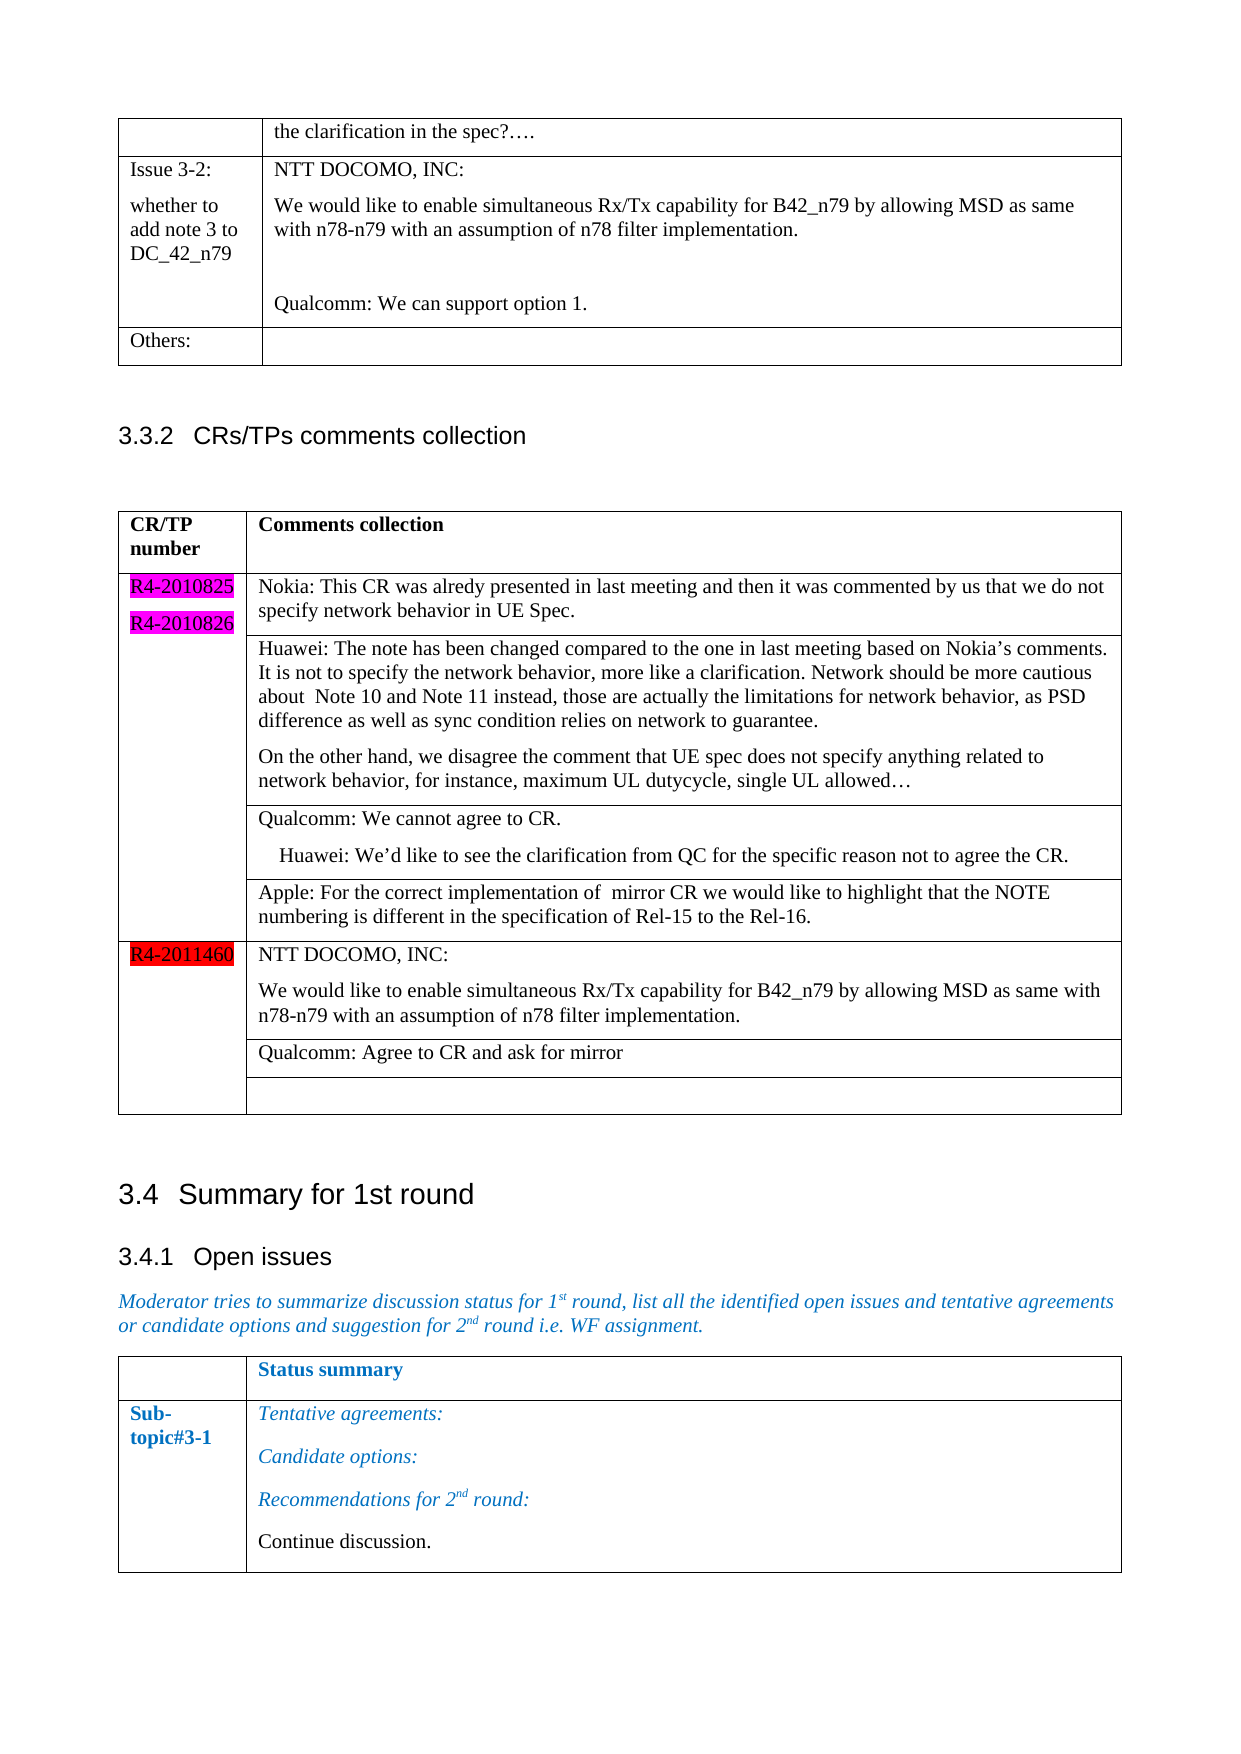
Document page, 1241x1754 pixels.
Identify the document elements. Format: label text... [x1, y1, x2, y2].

table_header CR/TP number [119, 512, 246, 573]
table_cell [247, 1401, 1121, 1572]
subtitle Open issues [118, 1242, 1122, 1270]
table_header Comments collection [247, 512, 1121, 573]
subtitle Summary for 1st round [118, 1177, 1122, 1210]
table_cell NTT DOCOMO, INC: We would like to enable simultaneous Rx/Tx capability for B42_n79 by allowing MSD as same with n78-n79 with an assumption of n78 filter implementation. [247, 942, 1121, 1039]
table_cell [247, 1078, 1121, 1114]
table_cell [263, 328, 1121, 364]
table_header [119, 1357, 246, 1400]
table_cell Issue 3-2: whether to add note 3 to DC_42_n79 [119, 157, 262, 327]
table_cell Sub-topic#3-1 [119, 1401, 246, 1572]
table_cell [119, 119, 262, 156]
table_cell Qualcomm: We cannot agree to CR. Huawei: We’d like to see the clarification from QC for the specific reason not to agree the CR. [247, 806, 1121, 879]
table_cell Huawei: The note has been changed compared to the one in last meeting based on Nokia’s comments. It is not to specify the network behavior, more like a clarification. Network should be more cautious about Note 10 and Note 11 instead, those are actually the limitations for network behavior, as PSD difference as well as sync condition relies on network to guarantee. On the other hand, we disagree the comment that UE spec does not specify anything related to network behavior, for instance, maximum UL dutycycle, single UL allowed… [247, 636, 1121, 805]
text Moderator tries to summarize discussion status for 1st round, list all the identified open issues and tentative agreements or candidate options and suggestion for 2nd round i.e. WF assignment. [118, 1289, 1122, 1337]
subtitle CRs/TPs comments collection [118, 421, 1122, 450]
table_header Status summary [247, 1357, 1121, 1400]
table_cell Qualcomm: Agree to CR and ask for mirror [247, 1040, 1121, 1077]
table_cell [263, 119, 1121, 156]
table_cell Nokia: This CR was alredy presented in last meeting and then it was commented by us that we do not specify network behavior in UE Spec. [247, 574, 1121, 634]
table_cell Apple: For the correct implementation of mirror CR we would like to highlight that the NOTE numbering is different in the specification of Rel-15 to the Rel-16. [247, 880, 1121, 941]
table_cell R4-2011460 [119, 942, 246, 1114]
table_cell NTT DOCOMO, INC: We would like to enable simultaneous Rx/Tx capability for B42_n79 by allowing MSD as same with n78-n79 with an assumption of n78 filter implementation. Qualcomm: We can support option 1. [263, 157, 1121, 327]
table_cell R4-2010825 R4-2010826 [119, 574, 246, 941]
table_cell Others: [119, 328, 262, 364]
